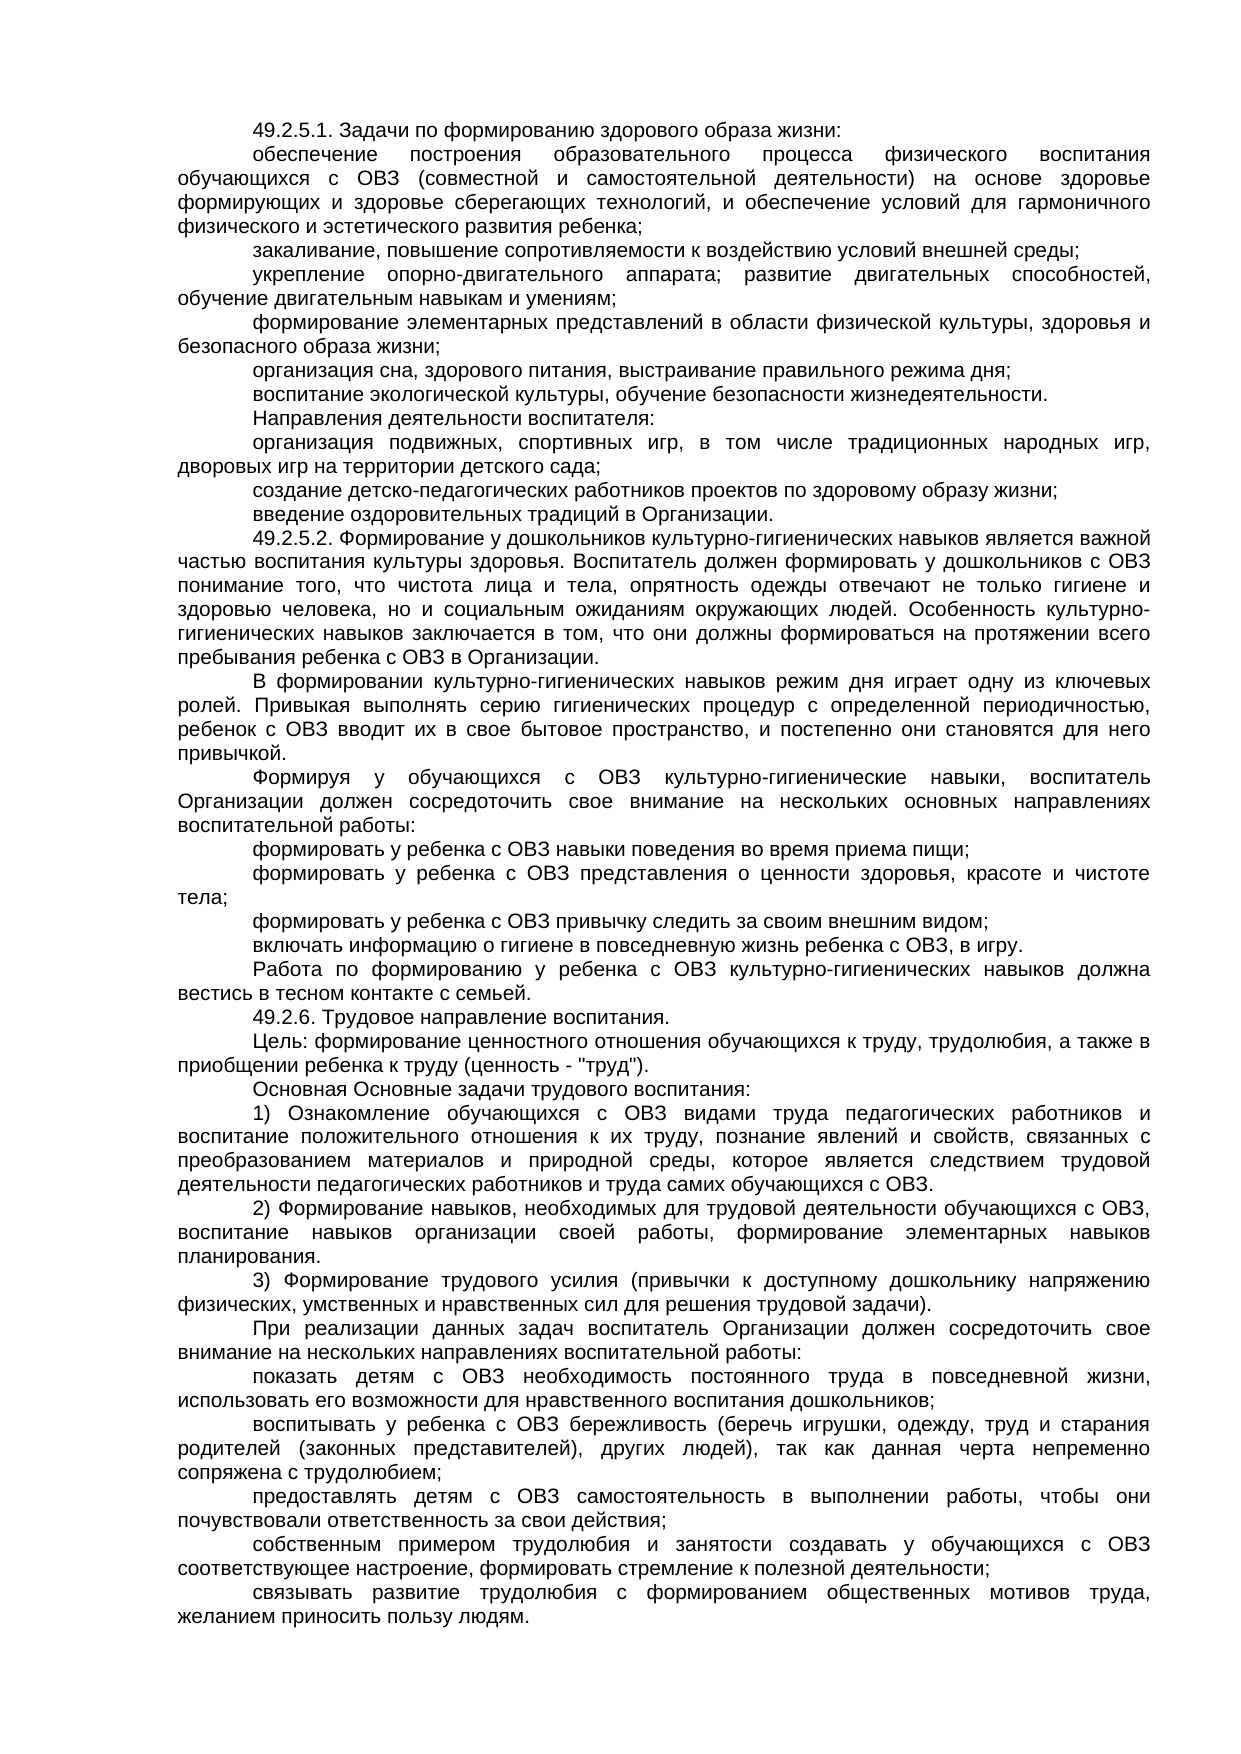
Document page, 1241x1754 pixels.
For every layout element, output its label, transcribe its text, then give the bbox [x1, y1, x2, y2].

text формировать у ребенка с ОВЗ навыки поведения во время приема пищи; [177, 837, 1152, 861]
text закаливание, повышение сопротивляемости к воздействию условий внешней среды; [177, 238, 1152, 262]
text Формируя у обучающихся с ОВЗ культурно-гигиенические навыки, воспитатель Организации должен сосредоточить свое внимание на нескольких основных направлениях воспитательной работы: [177, 765, 1152, 837]
text воспитывать у ребенка с ОВЗ бережливость (беречь игрушки, одежду, труд и старания родителей (законных представителей), других людей), так как данная черта непременно сопряжена с трудолюбием; [177, 1412, 1152, 1484]
text создание детско-педагогических работников проектов по здоровому образу жизни; [177, 477, 1152, 501]
text собственным примером трудолюбия и занятости создавать у обучающихся с ОВЗ соответствующее настроение, формировать стремление к полезной деятельности; [177, 1532, 1152, 1579]
text Работа по формированию у ребенка с ОВЗ культурно-гигиенических навыков должна вестись в тесном контакте с семьей. [177, 957, 1152, 1004]
text формировать у ребенка с ОВЗ привычку следить за своим внешним видом; [177, 909, 1152, 933]
text Направления деятельности воспитателя: [177, 406, 1152, 429]
text 49.2.5.2. Формирование у дошкольников культурно-гигиенических навыков является важной частью воспитания культуры здоровья. Воспитатель должен формировать у дошкольников с ОВЗ понимание того, что чистота лица и тела, опрятность одежды отвечают не только гигиене и здоровью человека, но и социальным ожиданиям окружающих людей. Особенность культурно-гигиенических навыков заключается в том, что они должны формироваться на протяжении всего пребывания ребенка с ОВЗ в Организации. [177, 525, 1152, 669]
text формировать у ребенка с ОВЗ представления о ценности здоровья, красоте и чистоте тела; [177, 861, 1152, 909]
text связывать развитие трудолюбия с формированием общественных мотивов труда, желанием приносить пользу людям. [177, 1579, 1152, 1627]
text предоставлять детям с ОВЗ самостоятельность в выполнении работы, чтобы они почувствовали ответственность за свои действия; [177, 1484, 1152, 1532]
text включать информацию о гигиене в повседневную жизнь ребенка с ОВЗ, в игру. [177, 933, 1152, 957]
text 49.2.5.1. Задачи по формированию здорового образа жизни: [177, 118, 1152, 142]
text 1) Ознакомление обучающихся с ОВЗ видами труда педагогических работников и воспитание положительного отношения к их труду, познание явлений и свойств, связанных с преобразованием материалов и природной среды, которое является следствием трудовой деятельности педагогических работников и труда самих обучающихся с ОВЗ. [177, 1100, 1152, 1196]
text формирование элементарных представлений в области физической культуры, здоровья и безопасного образа жизни; [177, 310, 1152, 358]
text Цель: формирование ценностного отношения обучающихся к труду, трудолюбия, а также в приобщении ребенка к труду (ценность - "труд"). [177, 1028, 1152, 1076]
text показать детям с ОВЗ необходимость постоянного труда в повседневной жизни, использовать его возможности для нравственного воспитания дошкольников; [177, 1364, 1152, 1412]
text обеспечение построения образовательного процесса физического воспитания обучающихся с ОВЗ (совместной и самостоятельной деятельности) на основе здоровье формирующих и здоровье сберегающих технологий, и обеспечение условий для гармоничного физического и эстетического развития ребенка; [177, 142, 1152, 238]
text укрепление опорно-двигательного аппарата; развитие двигательных способностей, обучение двигательным навыкам и умениям; [177, 262, 1152, 310]
text Основная Основные задачи трудового воспитания: [177, 1076, 1152, 1100]
text введение оздоровительных традиций в Организации. [177, 501, 1152, 525]
text 3) Формирование трудового усилия (привычки к доступному дошкольнику напряжению физических, умственных и нравственных сил для решения трудовой задачи). [177, 1268, 1152, 1316]
text При реализации данных задач воспитатель Организации должен сосредоточить свое внимание на нескольких направлениях воспитательной работы: [177, 1316, 1152, 1364]
text организация подвижных, спортивных игр, в том числе традиционных народных игр, дворовых игр на территории детского сада; [177, 429, 1152, 477]
text В формировании культурно-гигиенических навыков режим дня играет одну из ключевых ролей. Привыкая выполнять серию гигиенических процедур с определенной периодичностью, ребенок с ОВЗ вводит их в свое бытовое пространство, и постепенно они становятся для него привычкой. [177, 669, 1152, 765]
text 2) Формирование навыков, необходимых для трудовой деятельности обучающихся с ОВЗ, воспитание навыков организации своей работы, формирование элементарных навыков планирования. [177, 1196, 1152, 1268]
text воспитание экологической культуры, обучение безопасности жизнедеятельности. [177, 382, 1152, 406]
text 49.2.6. Трудовое направление воспитания. [177, 1004, 1152, 1028]
text организация сна, здорового питания, выстраивание правильного режима дня; [177, 358, 1152, 382]
